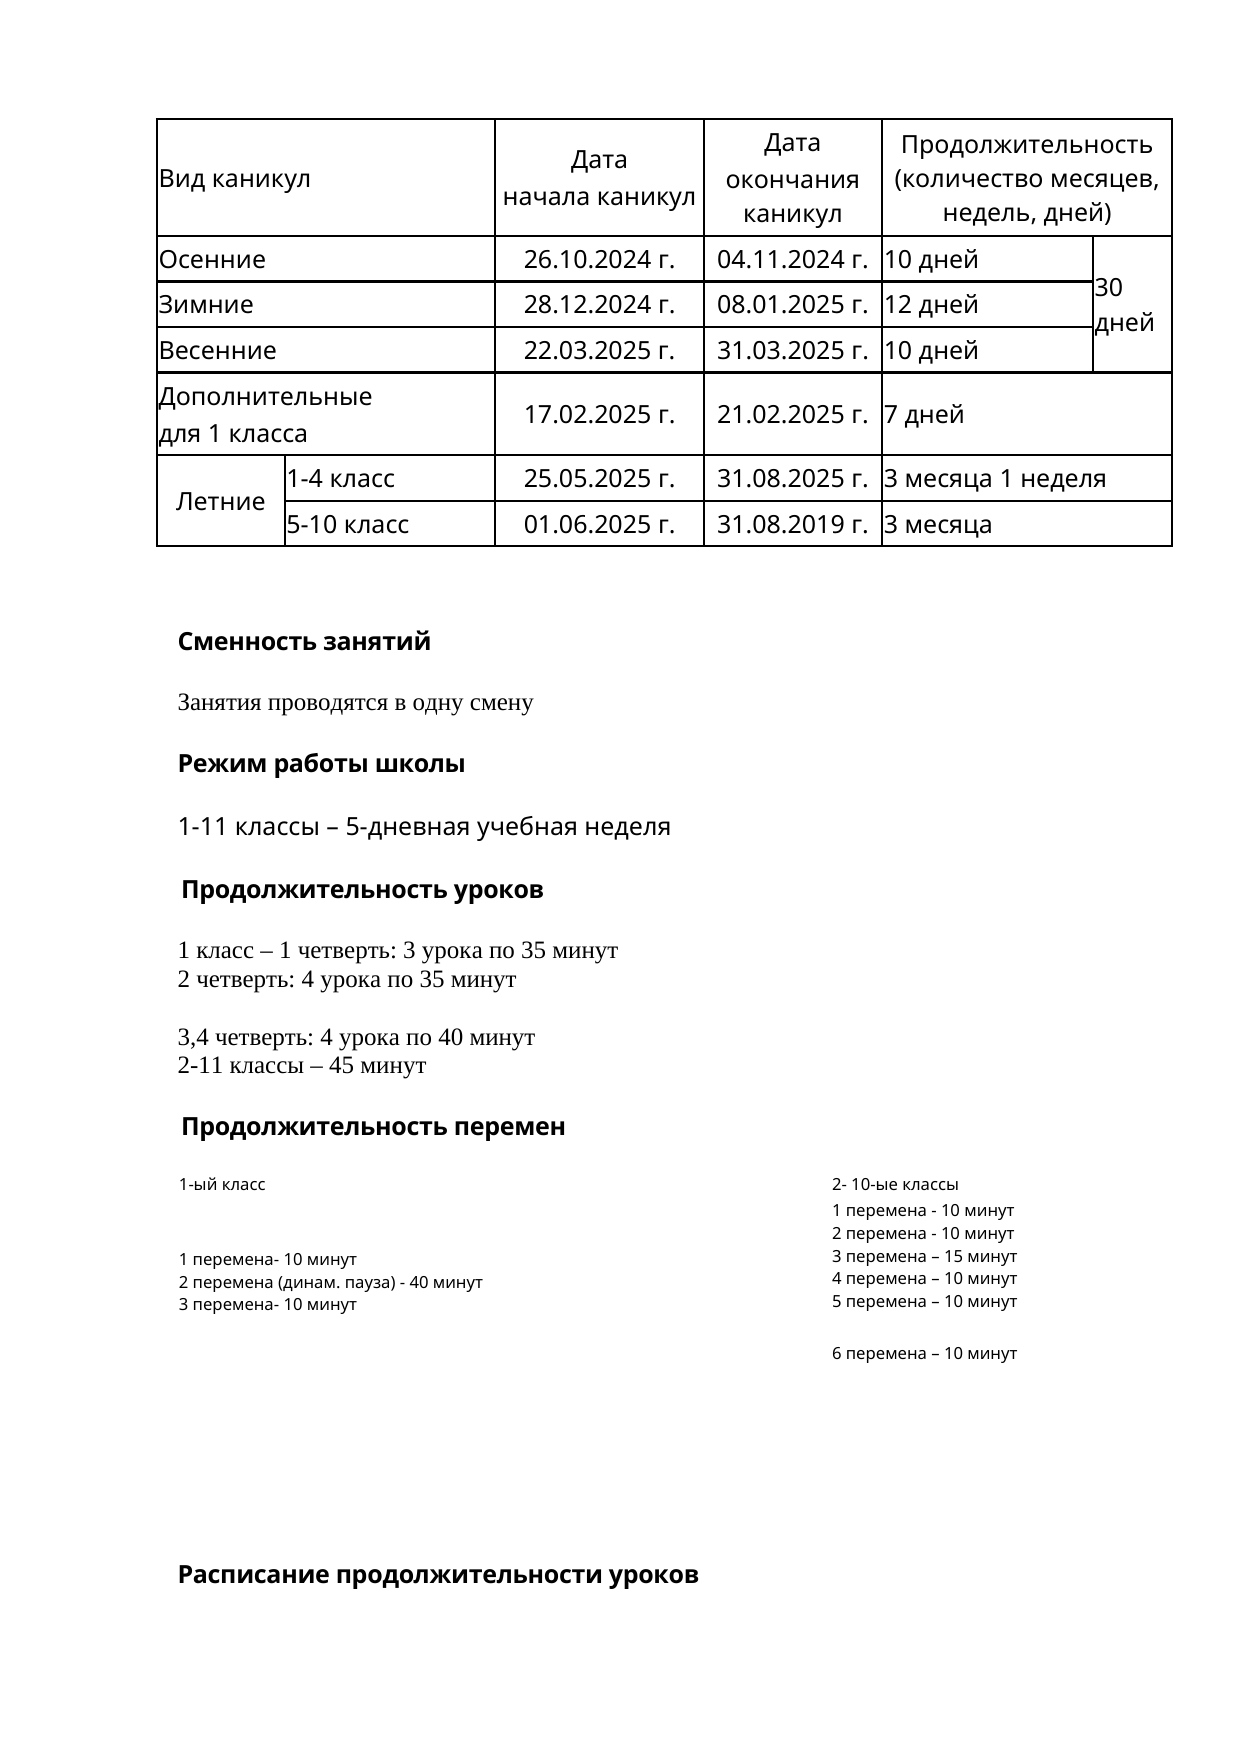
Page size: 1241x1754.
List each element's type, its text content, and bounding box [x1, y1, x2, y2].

table_cell 30 дней [1094, 237, 1171, 371]
table_cell 31.08.2019 г. [705, 502, 881, 545]
table_cell 25.05.2025 г. [496, 456, 703, 500]
table_cell 22.03.2025 г. [496, 328, 703, 371]
table_cell Зимние [158, 283, 494, 326]
table_cell 3 месяца 1 неделя [883, 456, 1171, 500]
table_cell 31.03.2025 г. [705, 328, 881, 371]
table_cell Осенние [158, 237, 494, 280]
table_header Вид каникул [158, 120, 494, 235]
table_cell 1 перемена- 10 минут 2 перемена (динам. пауза) - 40 минут 3 перемена- 10 минут [177, 1197, 830, 1366]
table_cell 01.06.2025 г. [496, 502, 703, 545]
table_cell Весенние [158, 328, 494, 371]
table_cell 1 перемена - 10 минут 2 перемена - 10 минут 3 перемена – 15 минут 4 перемена – 10 минут 5 перемена – 10 минут 6 перемена – 10 минут [830, 1197, 1155, 1366]
table_cell 17.02.2025 г. [496, 374, 703, 454]
text 1 класс – 1 четверть: 3 урока по 35 минут 2 четверть: 4 урока по 35 минут [177, 935, 1152, 992]
table_header Дата начала каникул [496, 120, 703, 235]
table_header 1-ый класс [177, 1171, 830, 1197]
text Режим работы школы [177, 745, 1152, 779]
text Продолжительность перемен [177, 1108, 1152, 1142]
text Сменность занятий [177, 624, 1152, 658]
text Продолжительность уроков [177, 872, 1152, 906]
text 1-11 классы – 5-дневная учебная неделя [177, 808, 1152, 842]
table_cell 5-10 класс [286, 502, 494, 545]
table_header 2- 10-ые классы [830, 1171, 1155, 1197]
table_cell 04.11.2024 г. [705, 237, 881, 280]
table_cell 28.12.2024 г. [496, 283, 703, 326]
table_cell 31.08.2025 г. [705, 456, 881, 500]
table_cell 7 дней [883, 374, 1171, 454]
table_cell 3 месяца [883, 502, 1171, 545]
table_cell 1-4 класс [286, 456, 494, 500]
table_cell 12 дней [883, 283, 1092, 326]
table_header Продолжительность (количество месяцев, недель, дней) [883, 120, 1171, 235]
text Расписание продолжительности уроков [177, 1557, 1152, 1591]
table_cell Летние [158, 456, 284, 545]
table_cell 21.02.2025 г. [705, 374, 881, 454]
table_cell 10 дней [883, 328, 1092, 371]
table_cell Дополнительные для 1 класса [158, 374, 494, 454]
text 3,4 четверть: 4 урока по 40 минут 2-11 классы – 45 минут [177, 1022, 1152, 1079]
table_cell 08.01.2025 г. [705, 283, 881, 326]
text Занятия проводятся в одну смену [177, 687, 1152, 716]
table_header Дата окончания каникул [705, 120, 881, 235]
table_cell 26.10.2024 г. [496, 237, 703, 280]
table_cell 10 дней [883, 237, 1092, 280]
